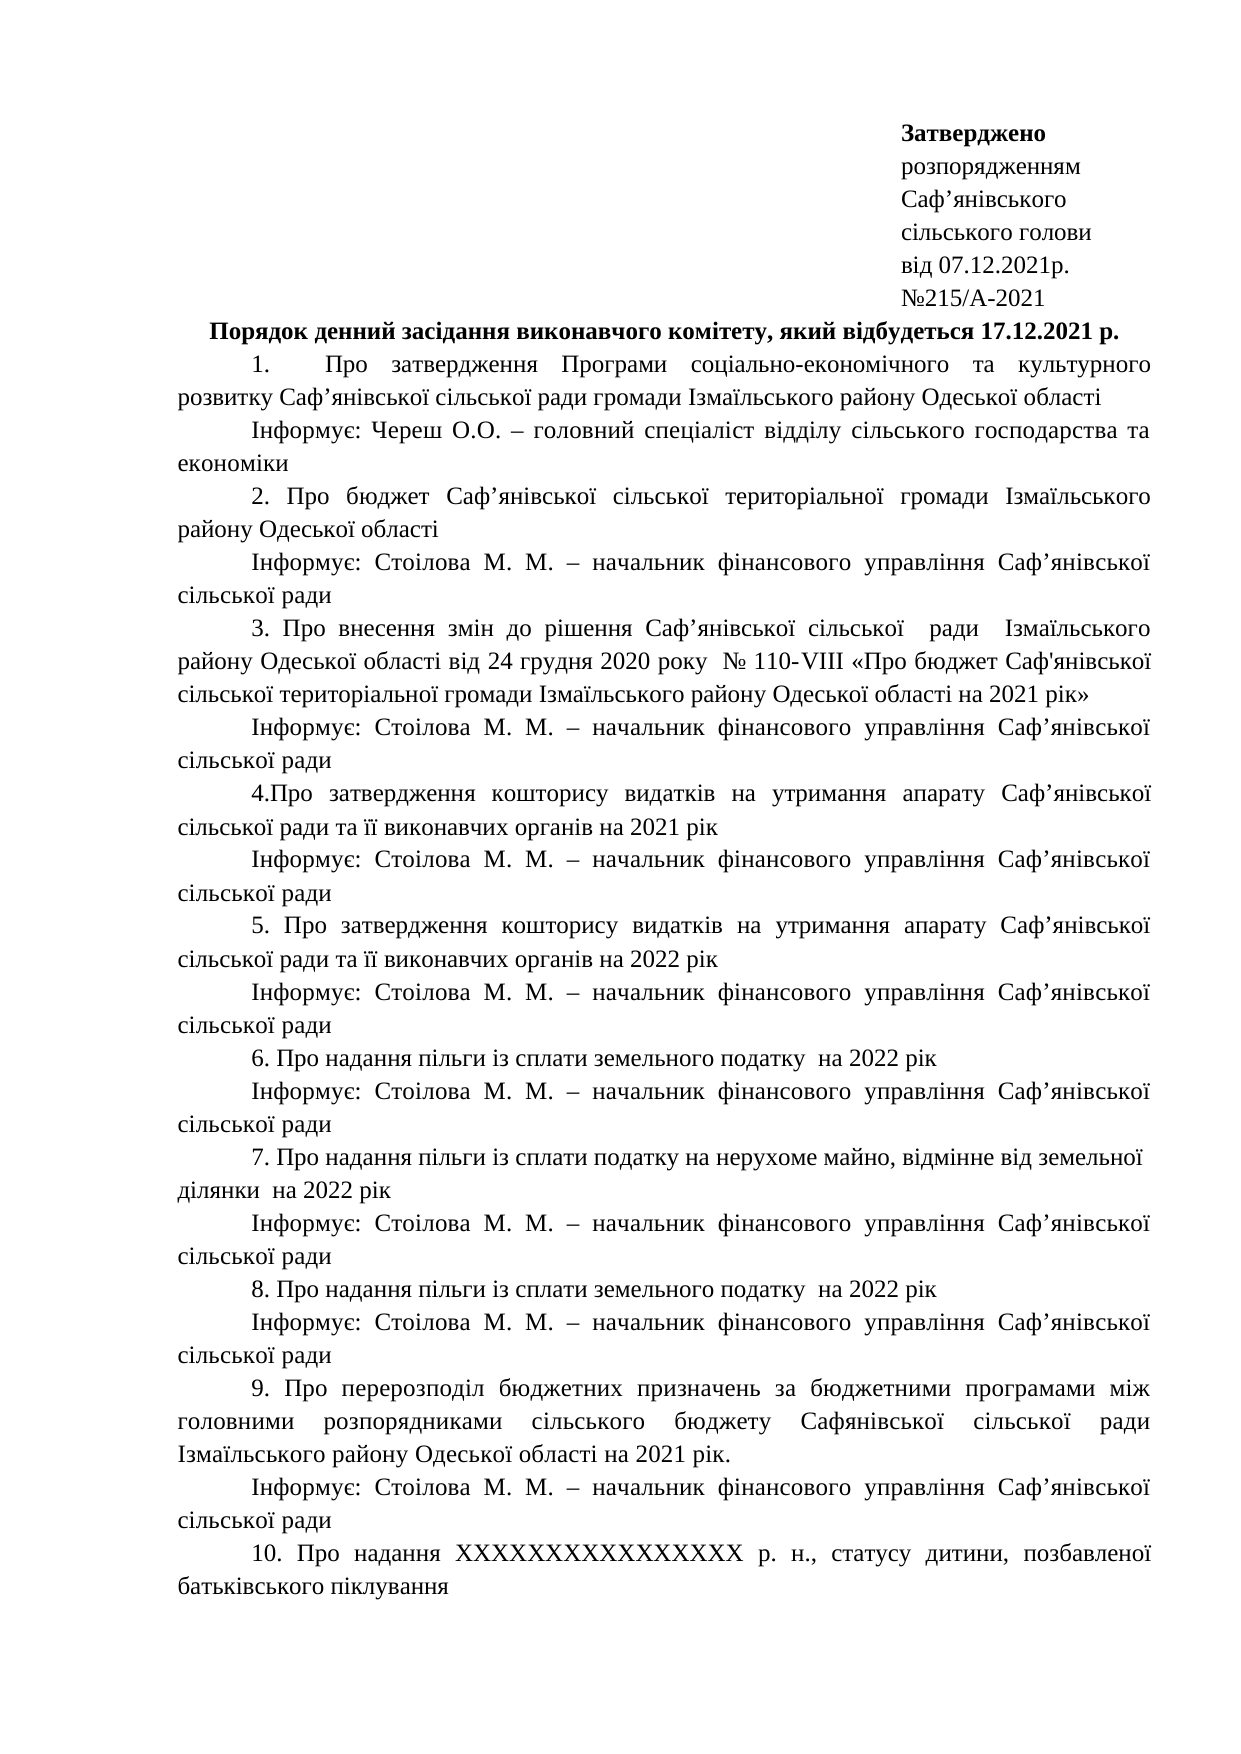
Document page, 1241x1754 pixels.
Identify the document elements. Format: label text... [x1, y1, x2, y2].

text Інформує: Стоілова М. М. – начальник фінансового управління Саф’янівської сільської ради [177, 547, 1152, 609]
text Інформує: Стоілова М. М. – начальник фінансового управління Саф’янівської сільської ради [177, 1472, 1152, 1534]
text Інформує: Стоілова М. М. – начальник фінансового управління Саф’янівської сільської ради [177, 977, 1152, 1038]
text від 07.12.2021р. [901, 250, 1152, 279]
text Порядок денний засідання виконавчого комітету, який відбудеться 17.12.2021 р. [177, 316, 1152, 345]
text Інформує: Стоілова М. М. – начальник фінансового управління Саф’янівської сільської ради [177, 1208, 1152, 1269]
text 7. Про надання пільги із сплати податку на нерухоме майно, відмінне від земельної ділянки на 2022 рік [177, 1142, 1152, 1203]
text Інформує: Стоілова М. М. – начальник фінансового управління Саф’янівської сільської ради [177, 844, 1152, 906]
text Інформує: Стоілова М. М. – начальник фінансового управління Саф’янівської сільської ради [177, 1076, 1152, 1137]
text 5. Про затвердження кошторису видатків на утримання апарату Саф’янівської сільської ради та її виконавчих органів на 2022 рік [177, 911, 1152, 972]
text 2. Про бюджет Саф’янівської сільської територіальної громади Ізмаїльського району Одеської області [177, 481, 1152, 543]
text 8. Про надання пільги із сплати земельного податку на 2022 рік [177, 1274, 1152, 1303]
text розпорядженням [901, 151, 1152, 180]
text 10. Про надання ХХХХХХХХХХХХХХХХ р. н., статусу дитини, позбавленої батьківського піклування [177, 1538, 1152, 1600]
text Саф’янівського [901, 184, 1152, 213]
text №215/А-2021 [901, 283, 1152, 312]
text Інформує: Стоілова М. М. – начальник фінансового управління Саф’янівської сільської ради [177, 1307, 1152, 1369]
list Інформує: Череш О.О. – головний спеціаліст відділу сільського господарства та економіки [177, 415, 1152, 477]
text 4.Про затвердження кошторису видатків на утримання апарату Саф’янівської сільської ради та її виконавчих органів на 2021 рік [177, 778, 1152, 840]
text 6. Про надання пільги із сплати земельного податку на 2022 рік [177, 1043, 1152, 1071]
list Про затвердження Програми соціально-економічного та культурного розвитку Саф’янівської сільської ради громади Ізмаїльського району Одеської області [177, 349, 1152, 411]
text Інформує: Стоілова М. М. – начальник фінансового управління Саф’янівської сільської ради [177, 712, 1152, 774]
text 9. Про перерозподіл бюджетних призначень за бюджетними програмами між головними розпорядниками сільського бюджету Сафянівської сільської ради Ізмаїльського району Одеської області на 2021 рік. [177, 1373, 1152, 1468]
text 3. Про внесення змін до рішення Саф’янівської сільської ради Ізмаїльського району Одеської області від 24 грудня 2020 року № 110-VIII «Про бюджет Саф'янівської сільської територіальної громади Ізмаїльського району Одеської області на 2021 рік» [177, 613, 1152, 708]
text сільського голови [901, 217, 1152, 246]
text Затверджено [901, 118, 1152, 147]
